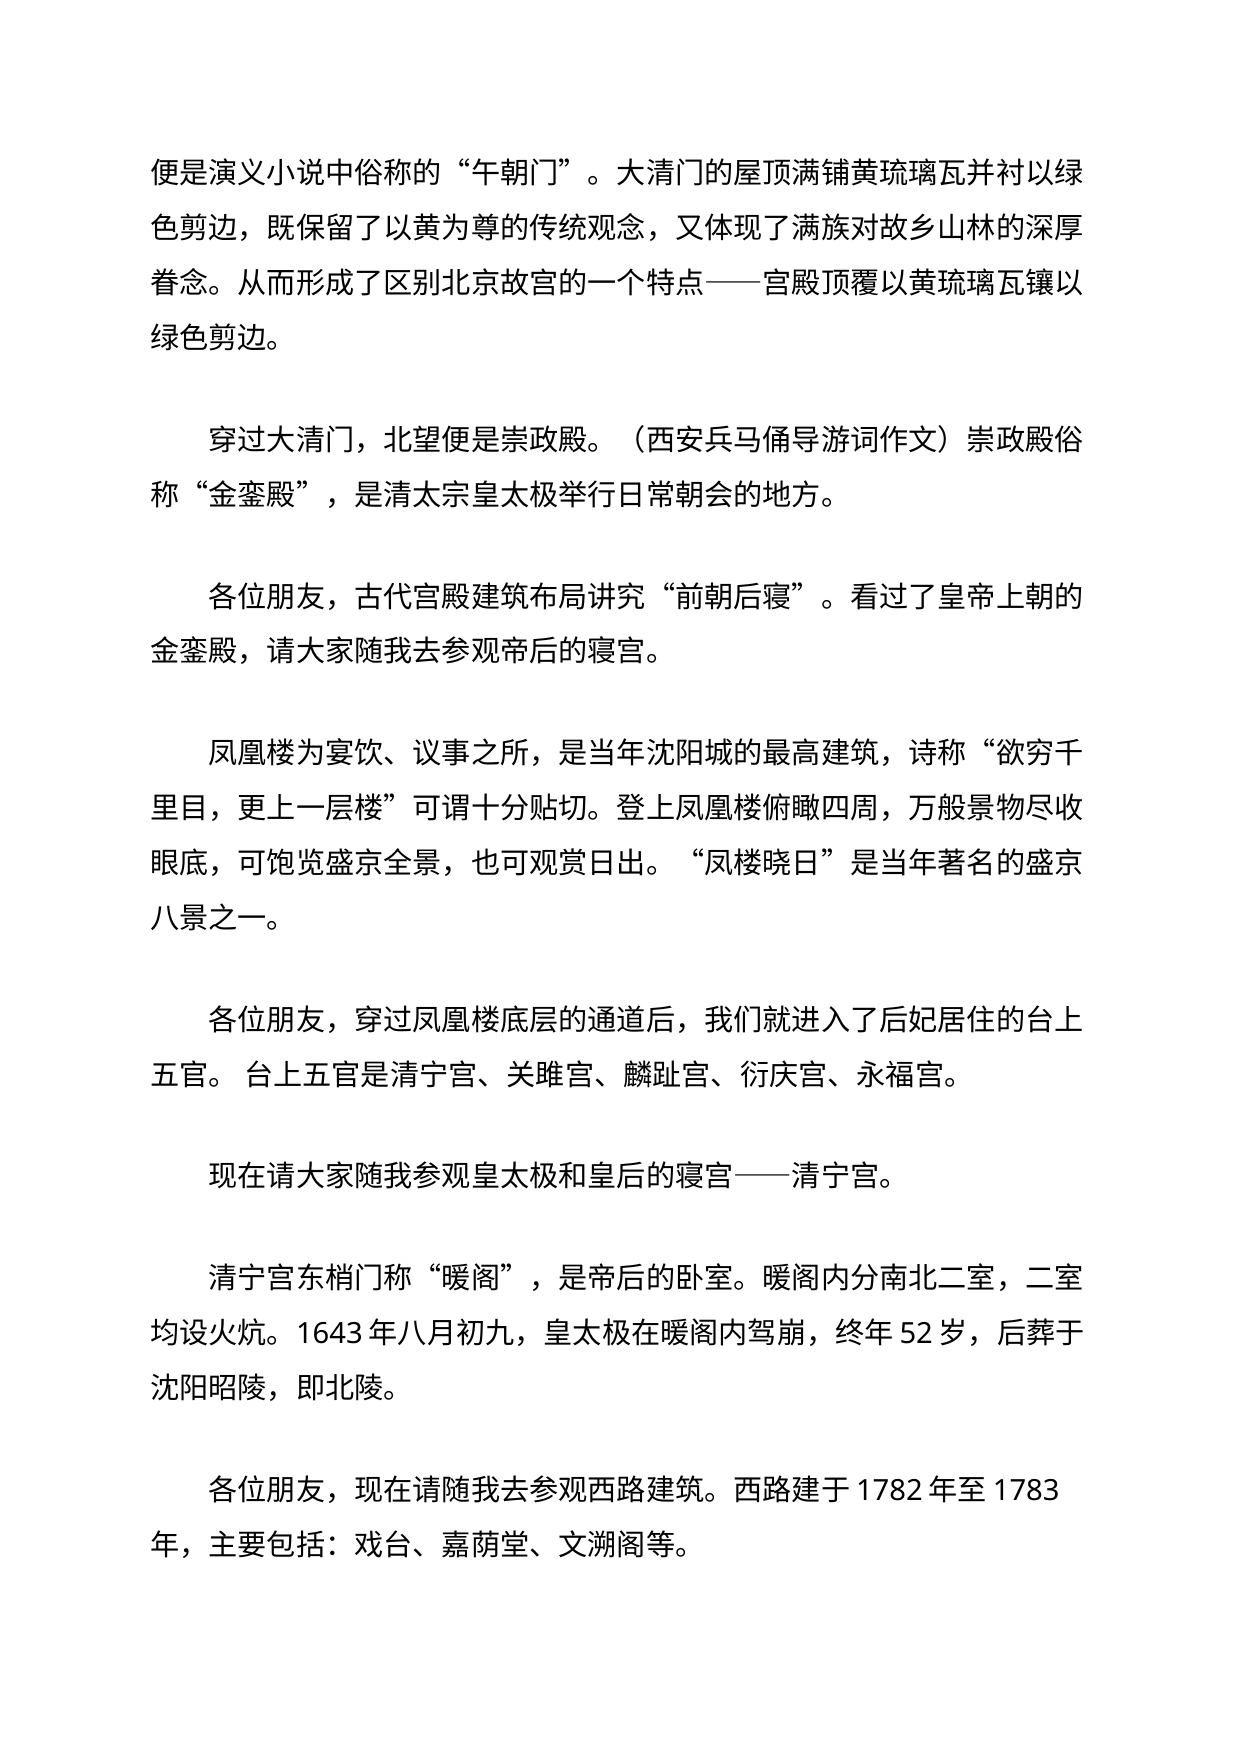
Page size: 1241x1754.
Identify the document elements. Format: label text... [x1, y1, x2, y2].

text 各位朋友，古代宫殿建筑布局讲究“前朝后寝”。看过了皇帝上朝的金銮殿，请大家随我去参观帝后的寝宫。 [150, 573, 1090, 670]
text 现在请大家随我参观皇太极和皇后的寝宫——清宁宫。 [150, 1153, 1090, 1195]
text 清宁宫东梢门称“暖阁”，是帝后的卧室。暖阁内分南北二室，二室均设火炕。1643年八月初九，皇太极在暖阁内驾崩，终年52岁，后葬于沈阳昭陵，即北陵。 [150, 1255, 1090, 1407]
text 穿过大清门，北望便是崇政殿。（西安兵马俑导游词作文）崇政殿俗称“金銮殿”，是清太宗皇太极举行日常朝会的地方。 [150, 416, 1090, 514]
text 各位朋友，穿过凤凰楼底层的通道后，我们就进入了后妃居住的台上五官。 台上五官是清宁宫、关雎宫、麟趾宫、衍庆宫、永福宫。 [150, 996, 1090, 1093]
text 凤凰楼为宴饮、议事之所，是当年沈阳城的最高建筑，诗称“欲穷千里目，更上一层楼”可谓十分贴切。登上凤凰楼俯瞰四周，万般景物尽收眼底，可饱览盛京全景，也可观赏日出。“凤楼晓日”是当年著名的盛京八景之一。 [150, 730, 1090, 937]
text 各位朋友，现在请随我去参观西路建筑。西路建于1782年至1783年，主要包括：戏台、嘉荫堂、文溯阁等。 [150, 1466, 1090, 1564]
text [150, 150, 1090, 357]
